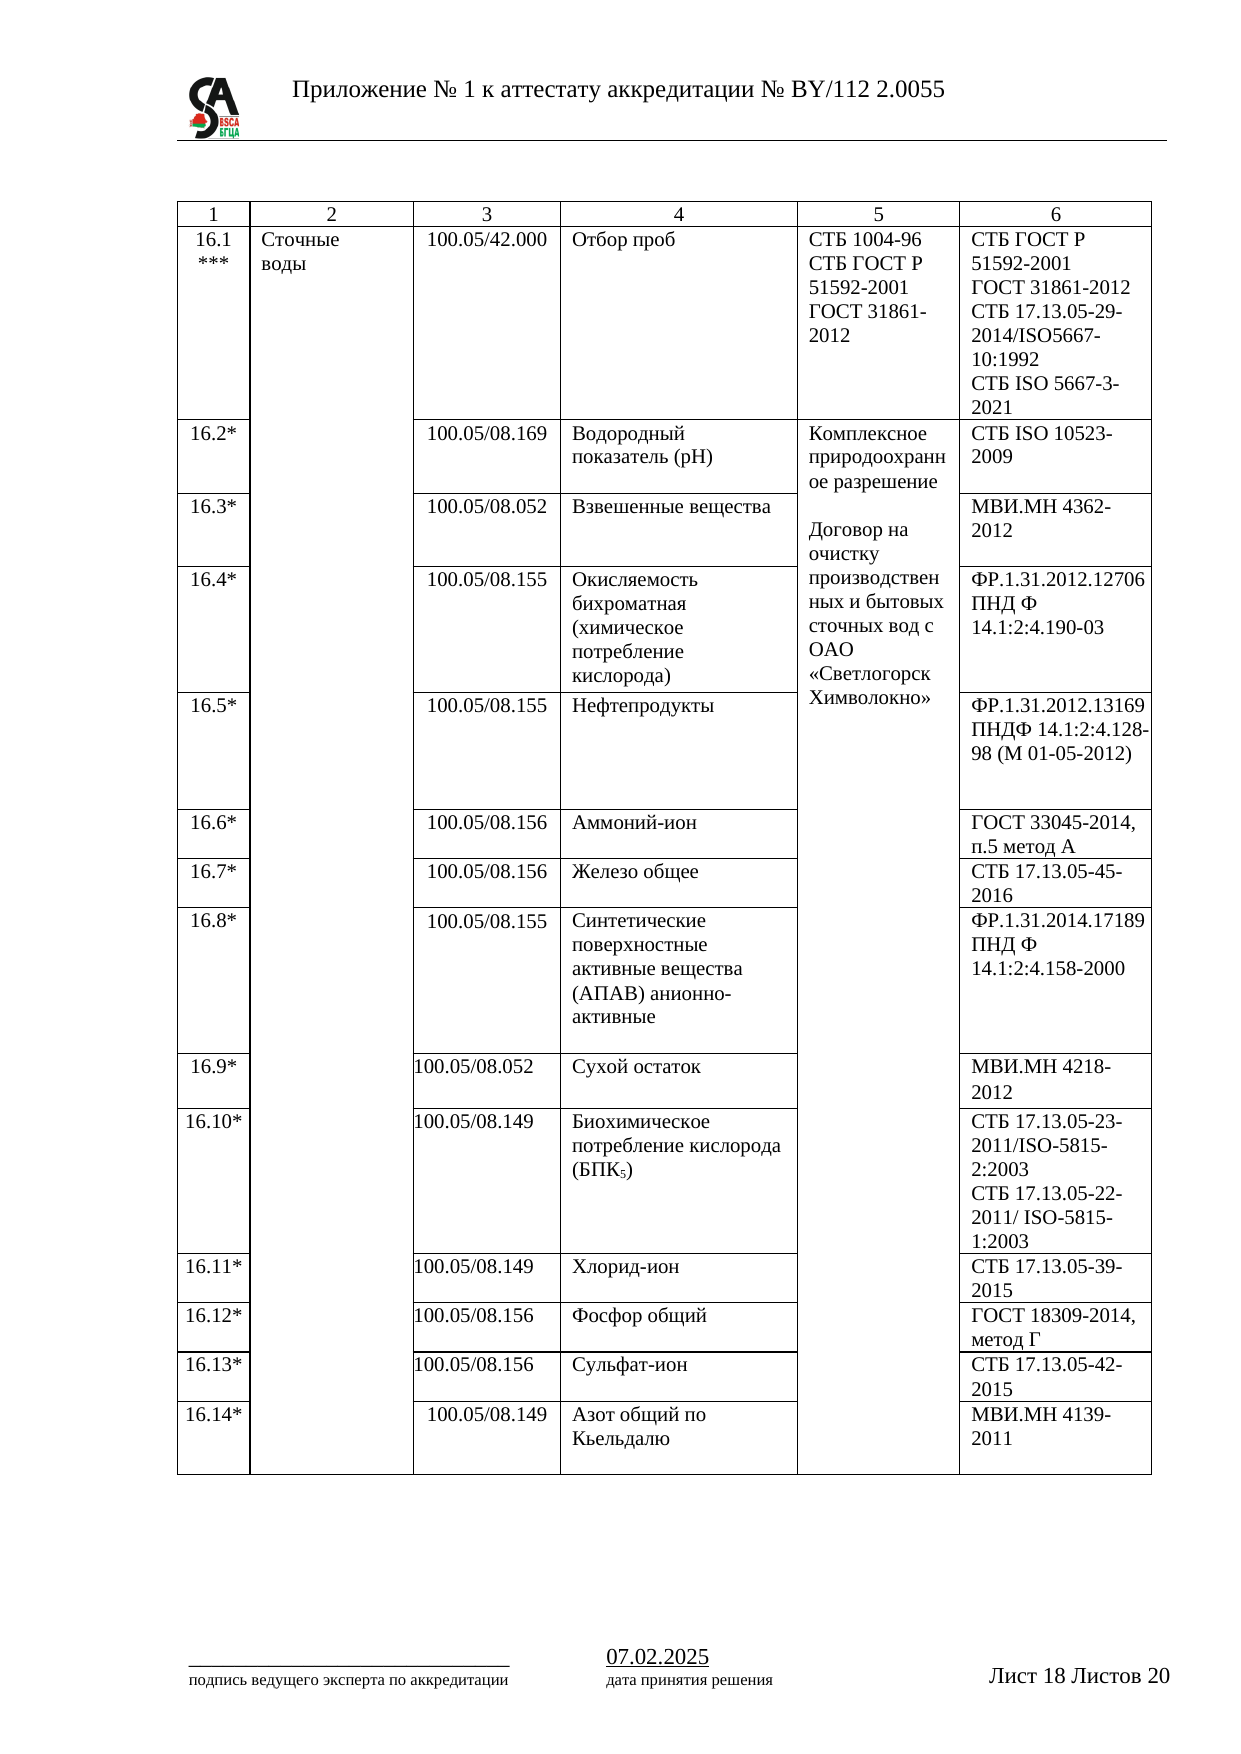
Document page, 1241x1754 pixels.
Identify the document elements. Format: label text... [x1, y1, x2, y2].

table_cell Водородный показатель (рН) [561, 420, 797, 493]
table_cell 16.8* [178, 908, 249, 1053]
table_cell МВИ.МН 4139-2011 [960, 1402, 1151, 1474]
table_cell ФР.1.31.2012.12706 ПНД Ф 14.1:2:4.190-03 [960, 567, 1151, 692]
table_cell СТБ ГОСТ Р 51592-2001 ГОСТ 31861-2012 СТБ 17.13.05-29-2014/ISO5667-10:1992 СТБ ISO 5667-3-2021 [960, 227, 1151, 419]
table_cell 100.05/08.052 [414, 494, 560, 566]
table_cell СТБ 1004-96 СТБ ГОСТ Р 51592-2001 ГОСТ 31861-2012 [798, 227, 959, 419]
table_cell Железо общее [561, 859, 797, 907]
table_cell 100.05/08.169 [414, 420, 560, 493]
table_cell ГОСТ 18309-2014, метод Г [960, 1303, 1151, 1351]
table_header 1 [178, 202, 249, 226]
table_cell 16.6* [178, 810, 249, 858]
table_cell 16.1 *** [178, 227, 249, 419]
table_cell Комплексное природоохранное разрешение Договор на очистку производственных и бытовых сточных вод с ОАО «Светлогорск Химволокно» [798, 420, 959, 1474]
table_cell 100.05/42.000 [414, 227, 560, 419]
table_cell 16.12* [178, 1303, 249, 1351]
table_cell Биохимическое потребление кислорода (БПК5) [561, 1109, 797, 1253]
table_cell 16.11* [178, 1254, 249, 1302]
table_cell Фосфор общий [561, 1303, 797, 1351]
table_cell 16.2* [178, 420, 249, 493]
picture [188, 75, 240, 139]
table_cell 16.14* [178, 1402, 249, 1474]
table_cell ФР.1.31.2012.13169 ПНДФ 14.1:2:4.128-98 (М 01-05-2012) [960, 693, 1151, 809]
table_cell 100.05/08.156 [414, 810, 560, 858]
table_cell 100.05/08.149 [414, 1254, 560, 1302]
table_cell 16.4* [178, 567, 249, 692]
table_cell МВИ.МН 4218-2012 [960, 1054, 1151, 1107]
table_cell 100.05/08.052 [414, 1054, 560, 1107]
table_header 2 [251, 202, 413, 226]
table_cell Отбор проб [561, 227, 797, 419]
table_cell 100.05/08.156 [414, 859, 560, 907]
table_cell СТБ 17.13.05-39-2015 [960, 1254, 1151, 1302]
table_cell 100.05/08.155 [414, 908, 560, 1053]
table_cell Аммоний-ион [561, 810, 797, 858]
table_cell 16.10* [178, 1109, 249, 1253]
table_cell ГОСТ 33045-2014, п.5 метод А [960, 810, 1151, 858]
table_cell СТБ 17.13.05-23-2011/ISO-5815-2:2003 СТБ 17.13.05-22-2011/ ISO-5815-1:2003 [960, 1109, 1151, 1253]
table_cell Сточные воды [251, 227, 413, 1474]
table_cell Азот общий по Кьельдалю [561, 1402, 797, 1474]
table_cell 16.3* [178, 494, 249, 566]
table_cell 16.13* [178, 1353, 249, 1401]
table_cell 16.9* [178, 1054, 249, 1107]
table_cell 100.05/08.155 [414, 567, 560, 692]
table_cell Хлорид-ион [561, 1254, 797, 1302]
table_cell Взвешенные вещества [561, 494, 797, 566]
table_cell 16.7* [178, 859, 249, 907]
table_cell 100.05/08.156 [414, 1303, 560, 1351]
table_header 3 [414, 202, 560, 226]
table_cell СТБ 17.13.05-42-2015 [960, 1353, 1151, 1401]
table_header 5 [798, 202, 959, 226]
table_cell Нефтепродукты [561, 693, 797, 809]
table_cell СТБ 17.13.05-45-2016 [960, 859, 1151, 907]
table_cell ФР.1.31.2014.17189 ПНД Ф 14.1:2:4.158-2000 [960, 908, 1151, 1053]
table_cell 100.05/08.156 [414, 1353, 560, 1401]
table_cell 16.5* [178, 693, 249, 809]
table_cell Сухой остаток [561, 1054, 797, 1107]
table_cell Окисляемость бихроматная (химическое потребление кислорода) [561, 567, 797, 692]
table_cell 100.05/08.149 [414, 1109, 560, 1253]
table_cell Синтетические поверхностные активные вещества (АПАВ) анионно-активные [561, 908, 797, 1053]
table_header 4 [561, 202, 797, 226]
table_cell 100.05/08.155 [414, 693, 560, 809]
table_cell 100.05/08.149 [414, 1402, 560, 1474]
table_cell Сульфат-ион [561, 1353, 797, 1401]
table_cell МВИ.МН 4362-2012 [960, 494, 1151, 566]
table_header 6 [960, 202, 1151, 226]
table_cell СТБ ISO 10523-2009 [960, 420, 1151, 493]
